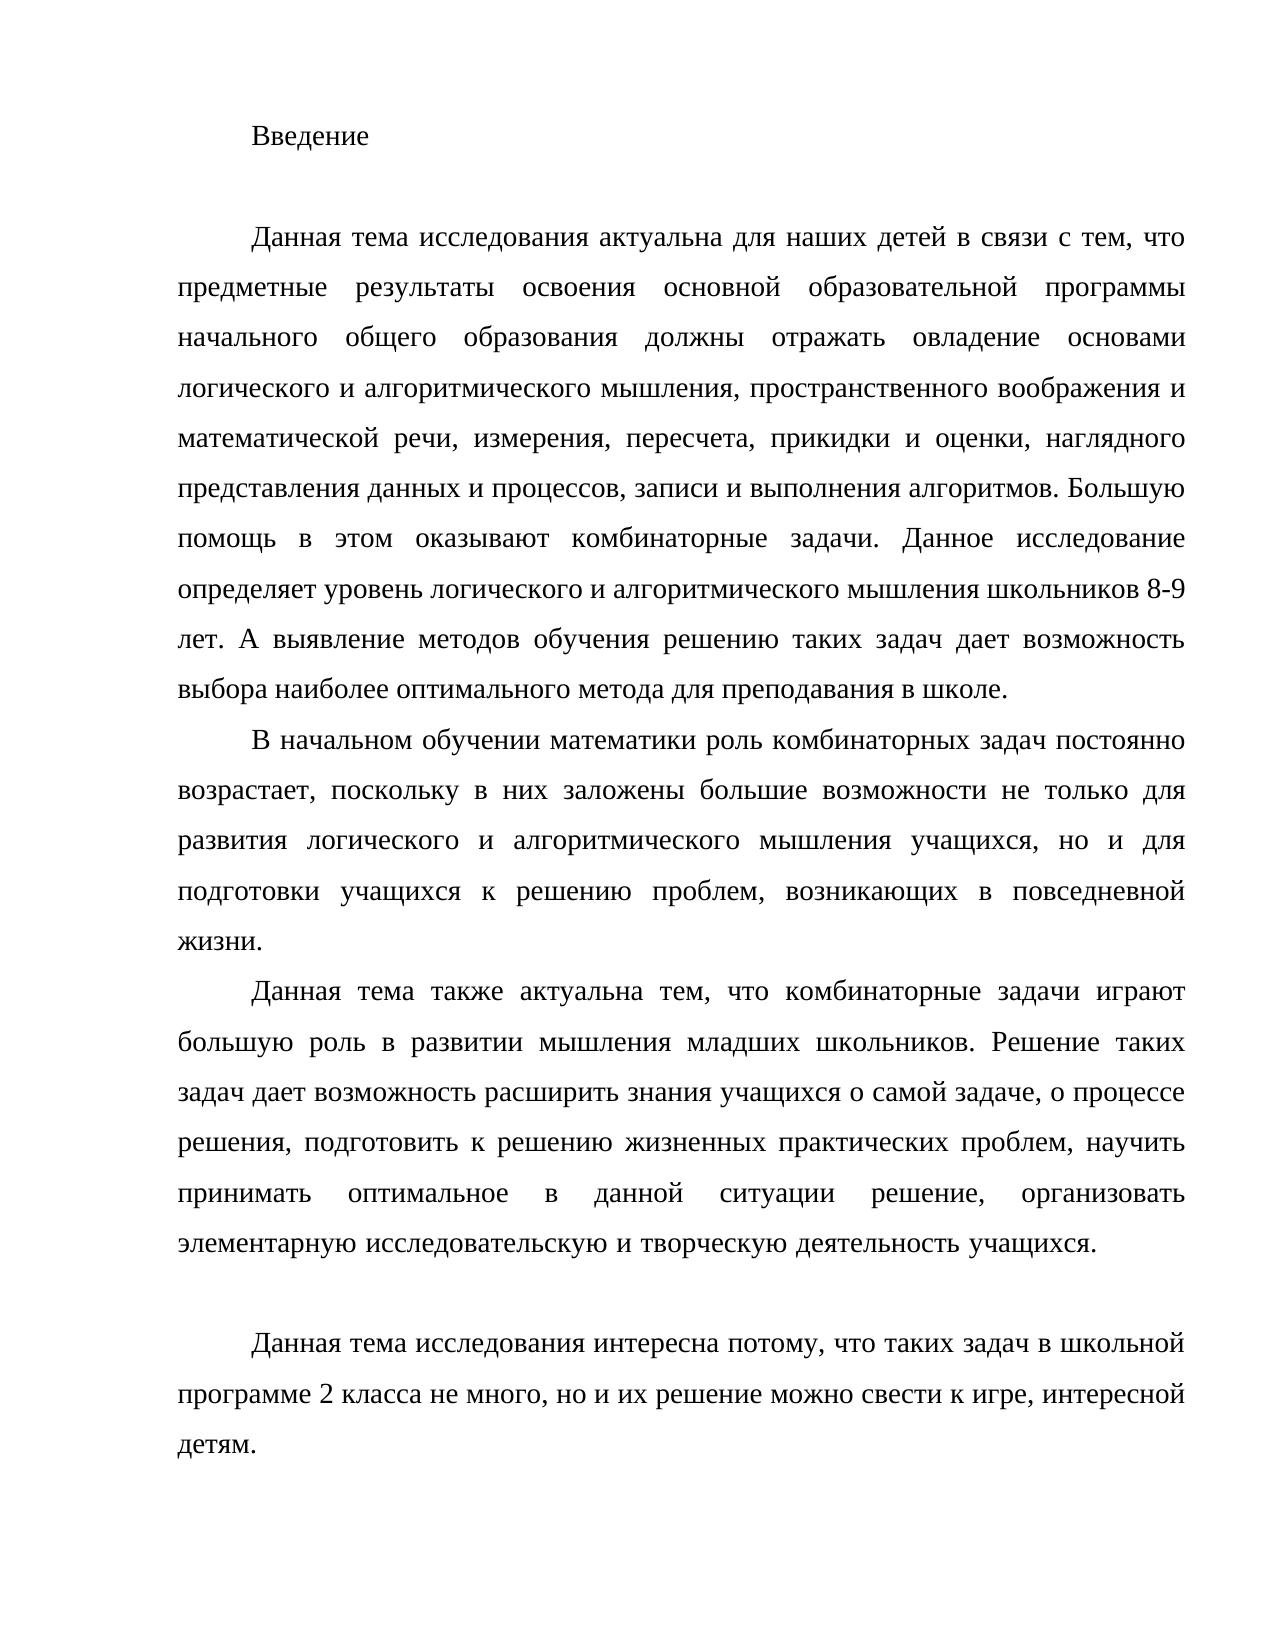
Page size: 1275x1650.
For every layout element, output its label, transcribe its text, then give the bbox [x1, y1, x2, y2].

text В начальном обучении математики роль комбинаторных задач постоянно возрастает, поскольку в них заложены большие возможности не только для развития логического и алгоритмического мышления учащихся, но и для подготовки учащихся к решению проблем, возникающих в повседневной жизни. [177, 722, 1186, 957]
text Введение [177, 118, 1186, 152]
text Данная тема исследования актуальна для наших детей в связи с тем, что предметные результаты освоения основной образовательной программы начального общего образования должны отражать овладение основами логического и алгоритмического мышления, пространственного воображения и математической речи, измерения, пересчета, прикидки и оценки, наглядного представления данных и процессов, записи и выполнения алгоритмов. Большую помощь в этом оказывают комбинаторные задачи. Данное исследование определяет уровень логического и алгоритмического мышления школьников 8-9 лет. А выявление методов обучения решению таких задач дает возможность выбора наиболее оптимального метода для преподавания в школе. [177, 219, 1186, 705]
text Данная тема также актуальна тем, что комбинаторные задачи играют большую роль в развитии мышления младших школьников. Решение таких задач дает возможность расширить знания учащихся о самой задаче, о процессе решения, подготовить к решению жизненных практических проблем, научить принимать оптимальное в данной ситуации решение, организовать элементарную исследовательскую и творческую деятельность учащихся. задача комбинаторный математика алгоритмический [177, 973, 1186, 1309]
text Данная тема исследования интересна потому, что таких задач в школьной программе 2 класса не много, но и их решение можно свести к игре, интересной детям. [177, 1326, 1186, 1460]
